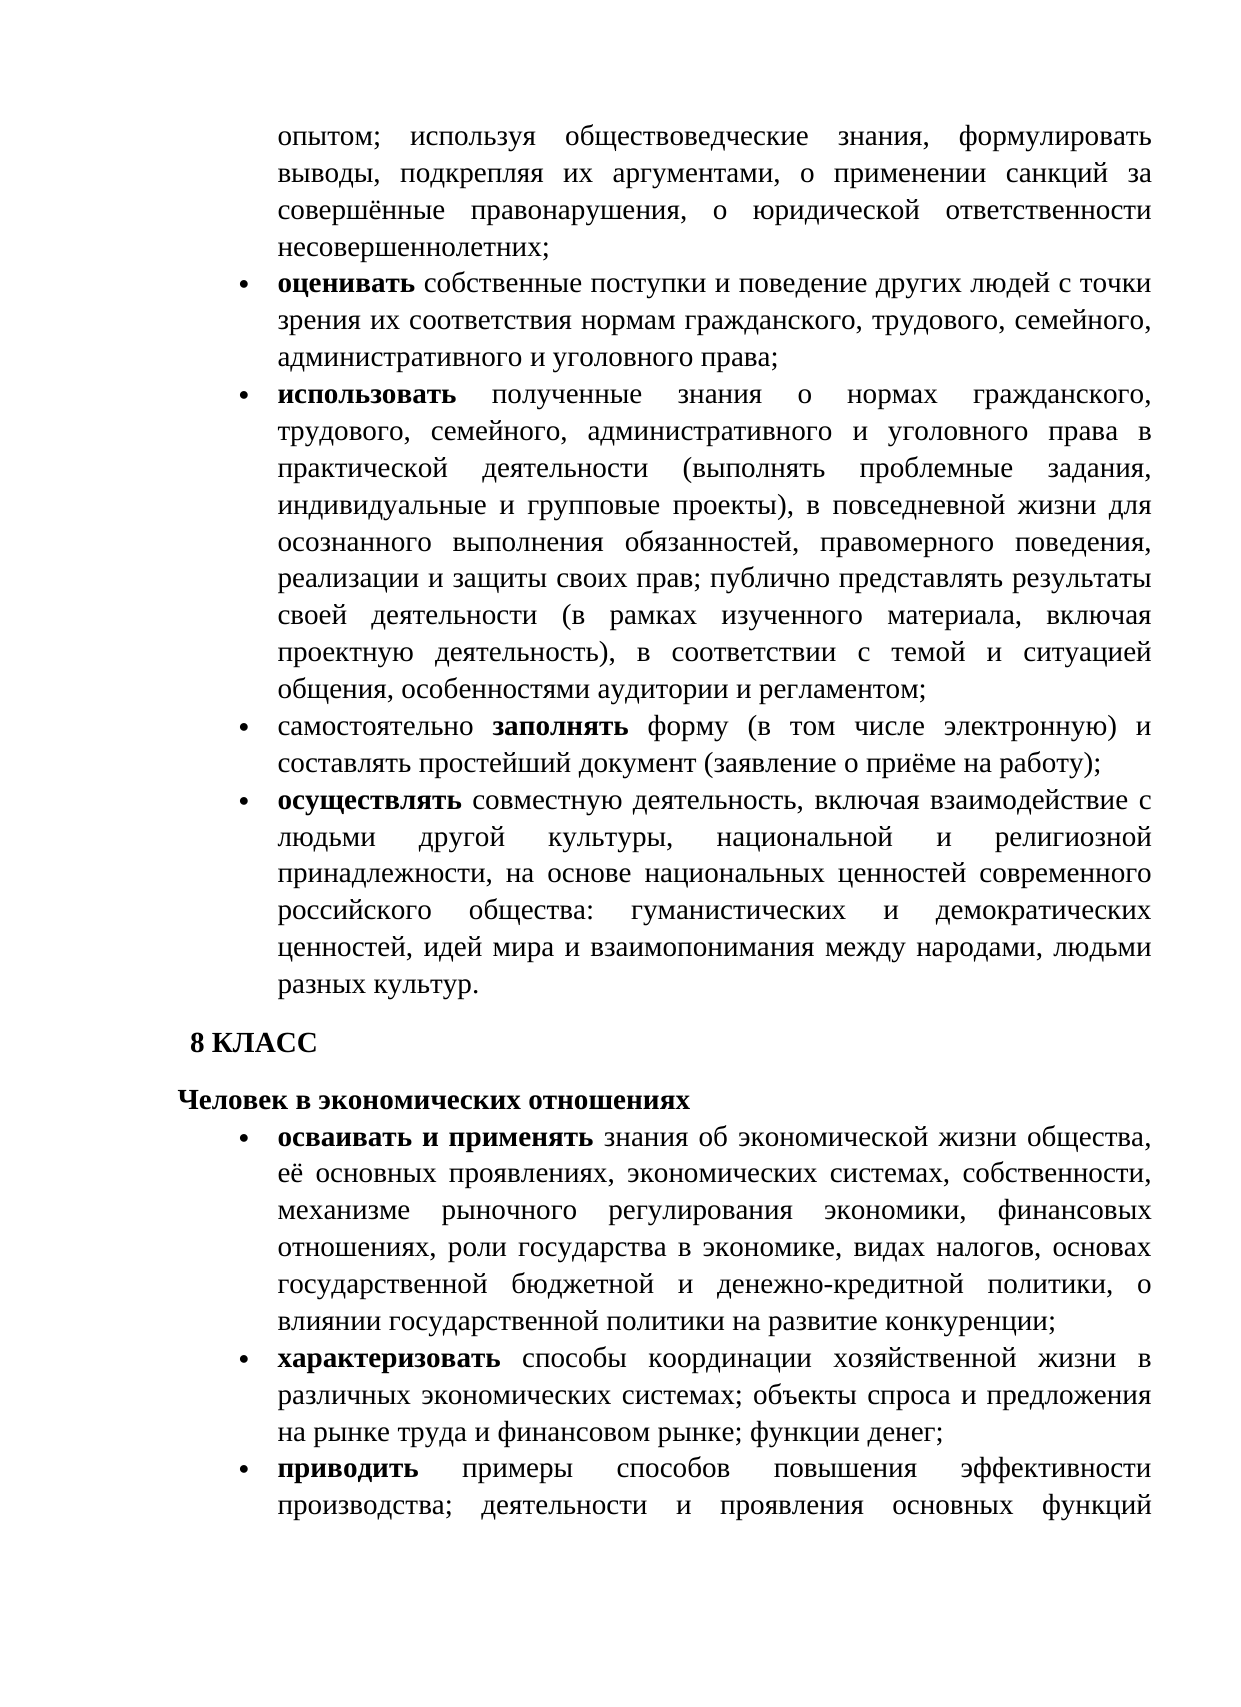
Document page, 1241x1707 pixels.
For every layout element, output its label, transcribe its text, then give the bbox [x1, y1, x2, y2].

text 8 КЛАСС [190, 1025, 1152, 1059]
list характеризовать способы координации хозяйственной жизни в различных экономических системах; объекты спроса и предложения на рынке труда и финансовом рынке; функции денег; [240, 1340, 1152, 1447]
list осваивать и применять знания об экономической жизни общества, её основных проявлениях, экономических системах, собственности, механизме рыночного регулирования экономики, финансовых отношениях, роли государства в экономике, видах налогов, основах государственной бюджетной и денежно-кредитной политики, о влиянии государственной политики на развитие конкуренции; [240, 1119, 1152, 1337]
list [240, 1451, 1152, 1521]
list оценивать собственные поступки и поведение других людей с точки зрения их соответствия нормам гражданского, трудового, семейного, административного и уголовного права; [240, 266, 1152, 373]
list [240, 118, 1152, 262]
text Человек в экономических отношениях [177, 1082, 1152, 1115]
list осуществлять совместную деятельность, включая взаимодействие с людьми другой культуры, национальной и религиозной принадлежности, на основе национальных ценностей современного российского общества: гуманистических и демократических ценностей, идей мира и взаимопонимания между народами, людьми разных культур. [240, 782, 1152, 1000]
list самостоятельно заполнять форму (в том числе электронную) и составлять простейший документ (заявление о приёме на работу); [240, 708, 1152, 778]
list использовать полученные знания о нормах гражданского, трудового, семейного, административного и уголовного права в практической деятельности (выполнять проблемные задания, индивидуальные и групповые проекты), в повседневной жизни для осознанного выполнения обязанностей, правомерного поведения, реализации и защиты своих прав; публично представлять результаты своей деятельности (в рамках изученного материала, включая проектную деятельность), в соответствии с темой и ситуацией общения, особенностями аудитории и регламентом; [240, 376, 1152, 705]
